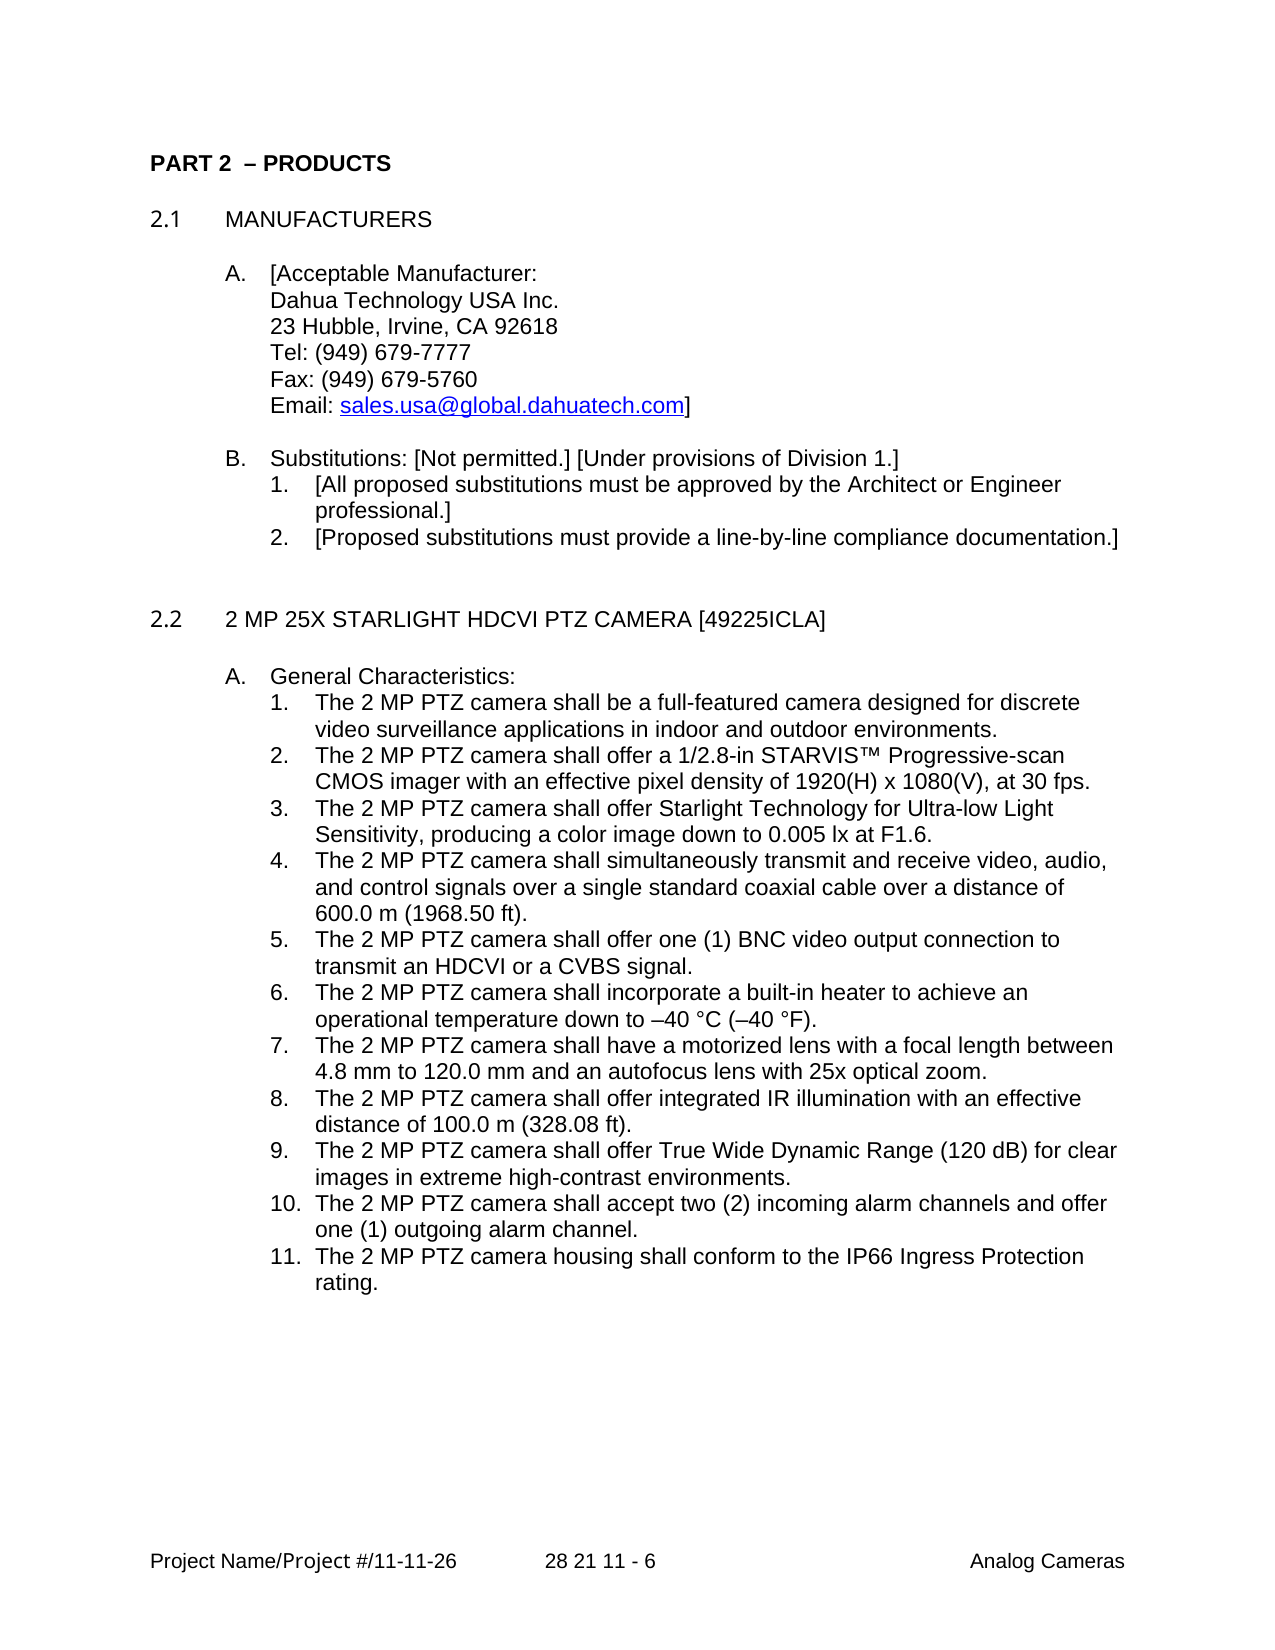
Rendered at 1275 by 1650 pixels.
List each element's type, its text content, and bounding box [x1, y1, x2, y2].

list The 2 MP PTZ camera shall be a full-featured camera designed for discrete video surveillance applications in indoor and outdoor environments. [270, 689, 1125, 742]
list The 2 MP PTZ camera shall accept two (2) incoming alarm channels and offer one (1) outgoing alarm channel. [270, 1190, 1125, 1243]
list MANUFACTURERS [150, 203, 1125, 234]
list [Proposed substitutions must provide a line-by-line compliance documentation.] [270, 524, 1125, 550]
list General Characteristics: [225, 663, 1125, 689]
list The 2 MP PTZ camera shall have a motorized lens with a focal length between 4.8 mm to 120.0 mm and an autofocus lens with 25x optical zoom. [270, 1032, 1125, 1084]
text 23 Hubble, Irvine, CA 92618 [270, 313, 1125, 339]
text Dahua Technology USA Inc. [270, 287, 1125, 313]
list The 2 MP PTZ camera shall incorporate a built-in heater to achieve an operational temperature down to –40 °C (–40 °F). [270, 979, 1125, 1032]
list The 2 MP PTZ camera shall offer Starlight Technology for Ultra-low Light Sensitivity, producing a color image down to 0.005 lx at F1.6. [270, 795, 1125, 847]
list The 2 MP PTZ camera housing shall conform to the IP66 Ingress Protection rating. [270, 1243, 1125, 1295]
list The 2 MP PTZ camera shall offer True Wide Dynamic Range (120 dB) for clear images in extreme high-contrast environments. [270, 1137, 1125, 1190]
list The 2 MP PTZ camera shall offer one (1) BNC video output connection to transmit an HDCVI or a CVBS signal. [270, 926, 1125, 979]
list Substitutions: [Not permitted.] [Under provisions of Division 1.] [225, 445, 1125, 471]
list 2 MP 25X STARLIGHT HDCVI PTZ CAMERA [49225ICLA] [150, 603, 1125, 663]
list [All proposed substitutions must be approved by the Architect or Engineer professional.] [270, 471, 1125, 524]
list [Acceptable Manufacturer: [225, 260, 1125, 287]
text Email: sales.usa@global.dahuatech.com] [270, 392, 1125, 418]
list The 2 MP PTZ camera shall offer integrated IR illumination with an effective distance of 100.0 m (328.08 ft). [270, 1084, 1125, 1137]
text Fax: (949) 679-5760 [270, 366, 1125, 392]
list The 2 MP PTZ camera shall offer a 1/2.8-in STARVIS™ Progressive-scan CMOS imager with an effective pixel density of 1920(H) x 1080(V), at 30 fps. [270, 742, 1125, 795]
list – PRODUCTS [150, 150, 1125, 176]
list The 2 MP PTZ camera shall simultaneously transmit and receive video, audio, and control signals over a single standard coaxial cable over a distance of 600.0 m (1968.50 ft). [270, 847, 1125, 926]
text Tel: (949) 679-7777 [270, 339, 1125, 366]
